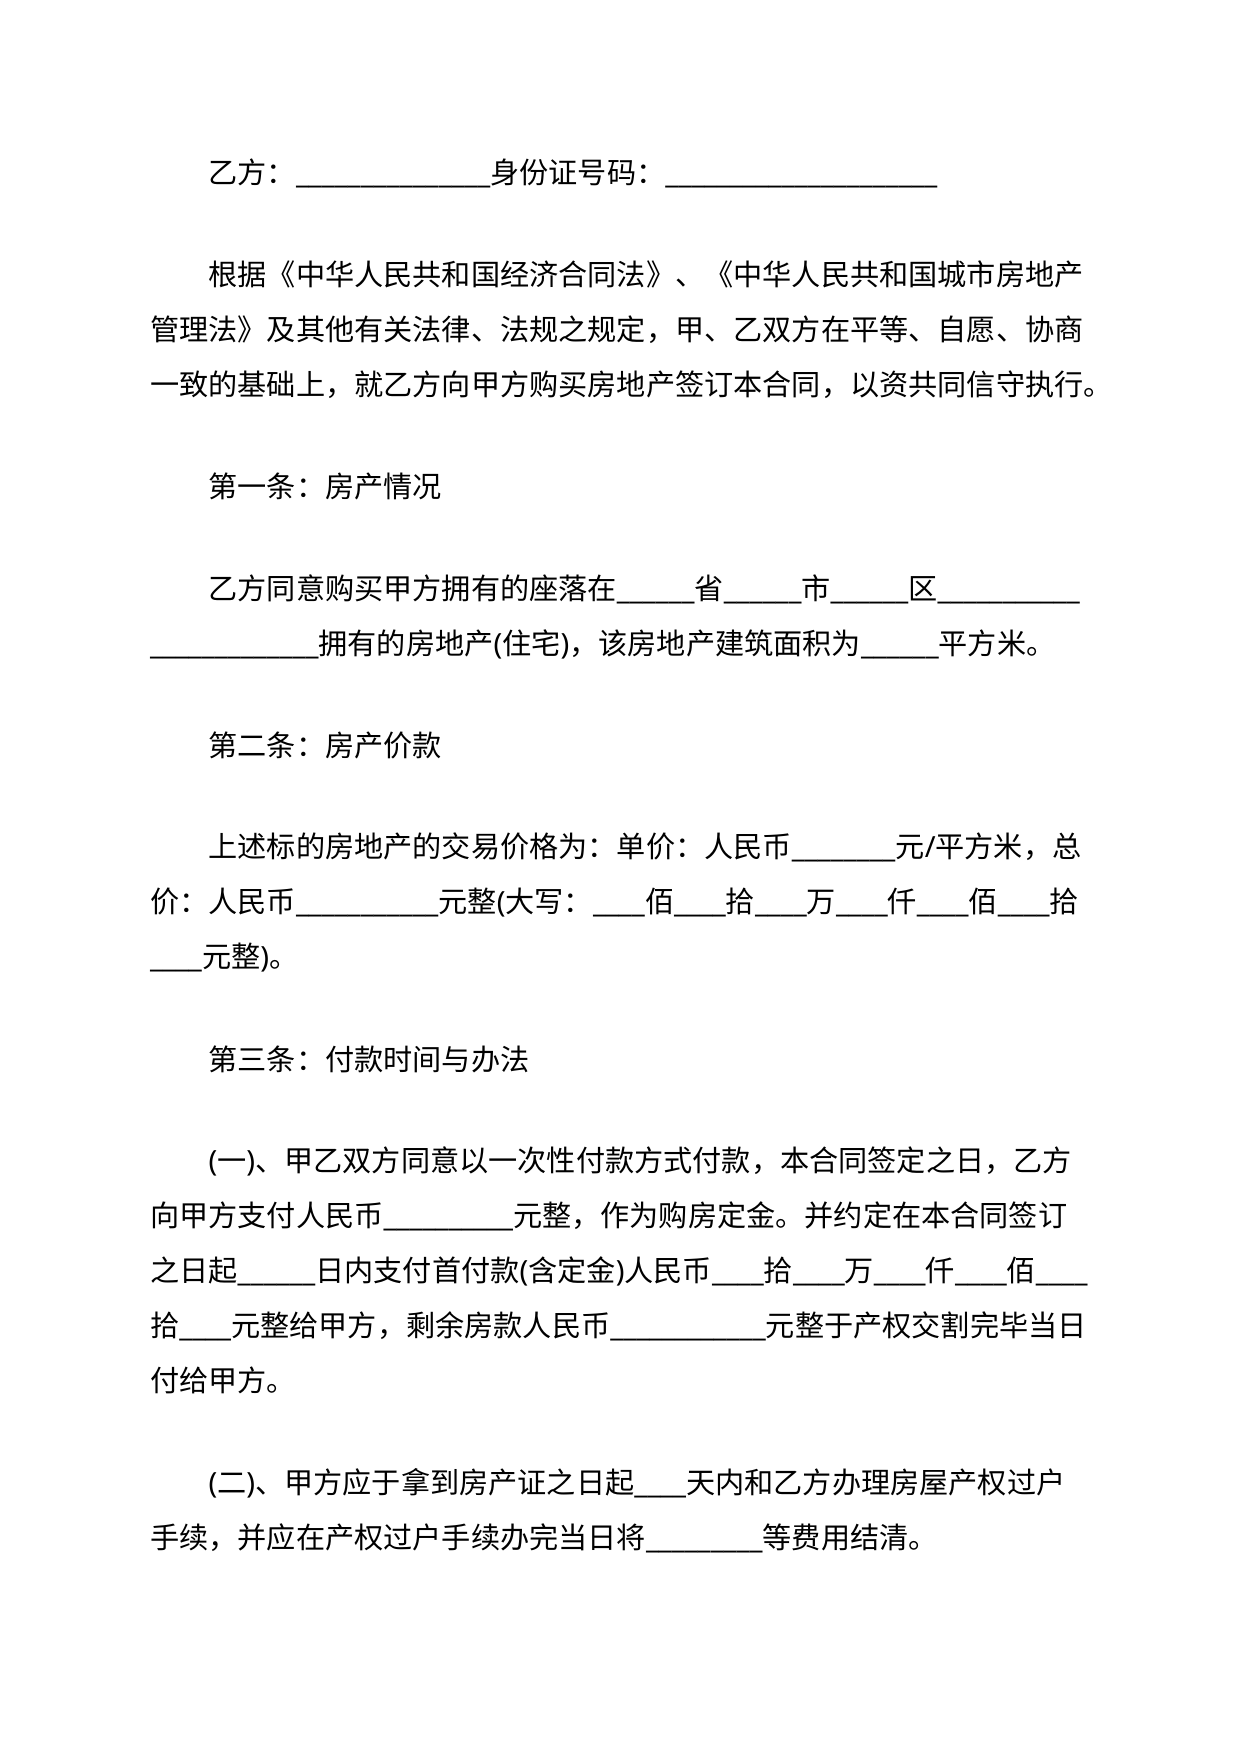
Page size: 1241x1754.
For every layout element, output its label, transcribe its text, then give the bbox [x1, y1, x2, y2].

text 第三条：付款时间与办法 [150, 1036, 1090, 1078]
text 上述标的房地产的交易价格为：单价：人民币________元/平方米，总价：人民币___________元整(大写：____佰____拾____万____仟____佰____拾____元整)。 [150, 824, 1090, 976]
text (二)、甲方应于拿到房产证之日起____天内和乙方办理房屋产权过户手续，并应在产权过户手续办完当日将_________等费用结清。 [150, 1459, 1090, 1557]
text 根据《中华人民共和国经济合同法》、《中华人民共和国城市房地产管理法》及其他有关法律、法规之规定，甲、乙双方在平等、自愿、协商一致的基础上，就乙方向甲方购买房地产签订本合同，以资共同信守执行。 [150, 252, 1090, 404]
text 乙方同意购买甲方拥有的座落在______省______市______区________________________拥有的房地产(住宅)，该房地产建筑面积为______平方米。 [150, 565, 1090, 663]
text 第二条：房产价款 [150, 722, 1090, 764]
text (一)、甲乙双方同意以一次性付款方式付款，本合同签定之日，乙方向甲方支付人民币__________元整，作为购房定金。并约定在本合同签订之日起______日内支付首付款(含定金)人民币____拾____万____仟____佰____拾____元整给甲方，剩余房款人民币____________元整于产权交割完毕当日付给甲方。 [150, 1138, 1090, 1400]
text 乙方：_______________身份证号码：_____________________ [150, 150, 1090, 192]
text 第一条：房产情况 [150, 463, 1090, 506]
